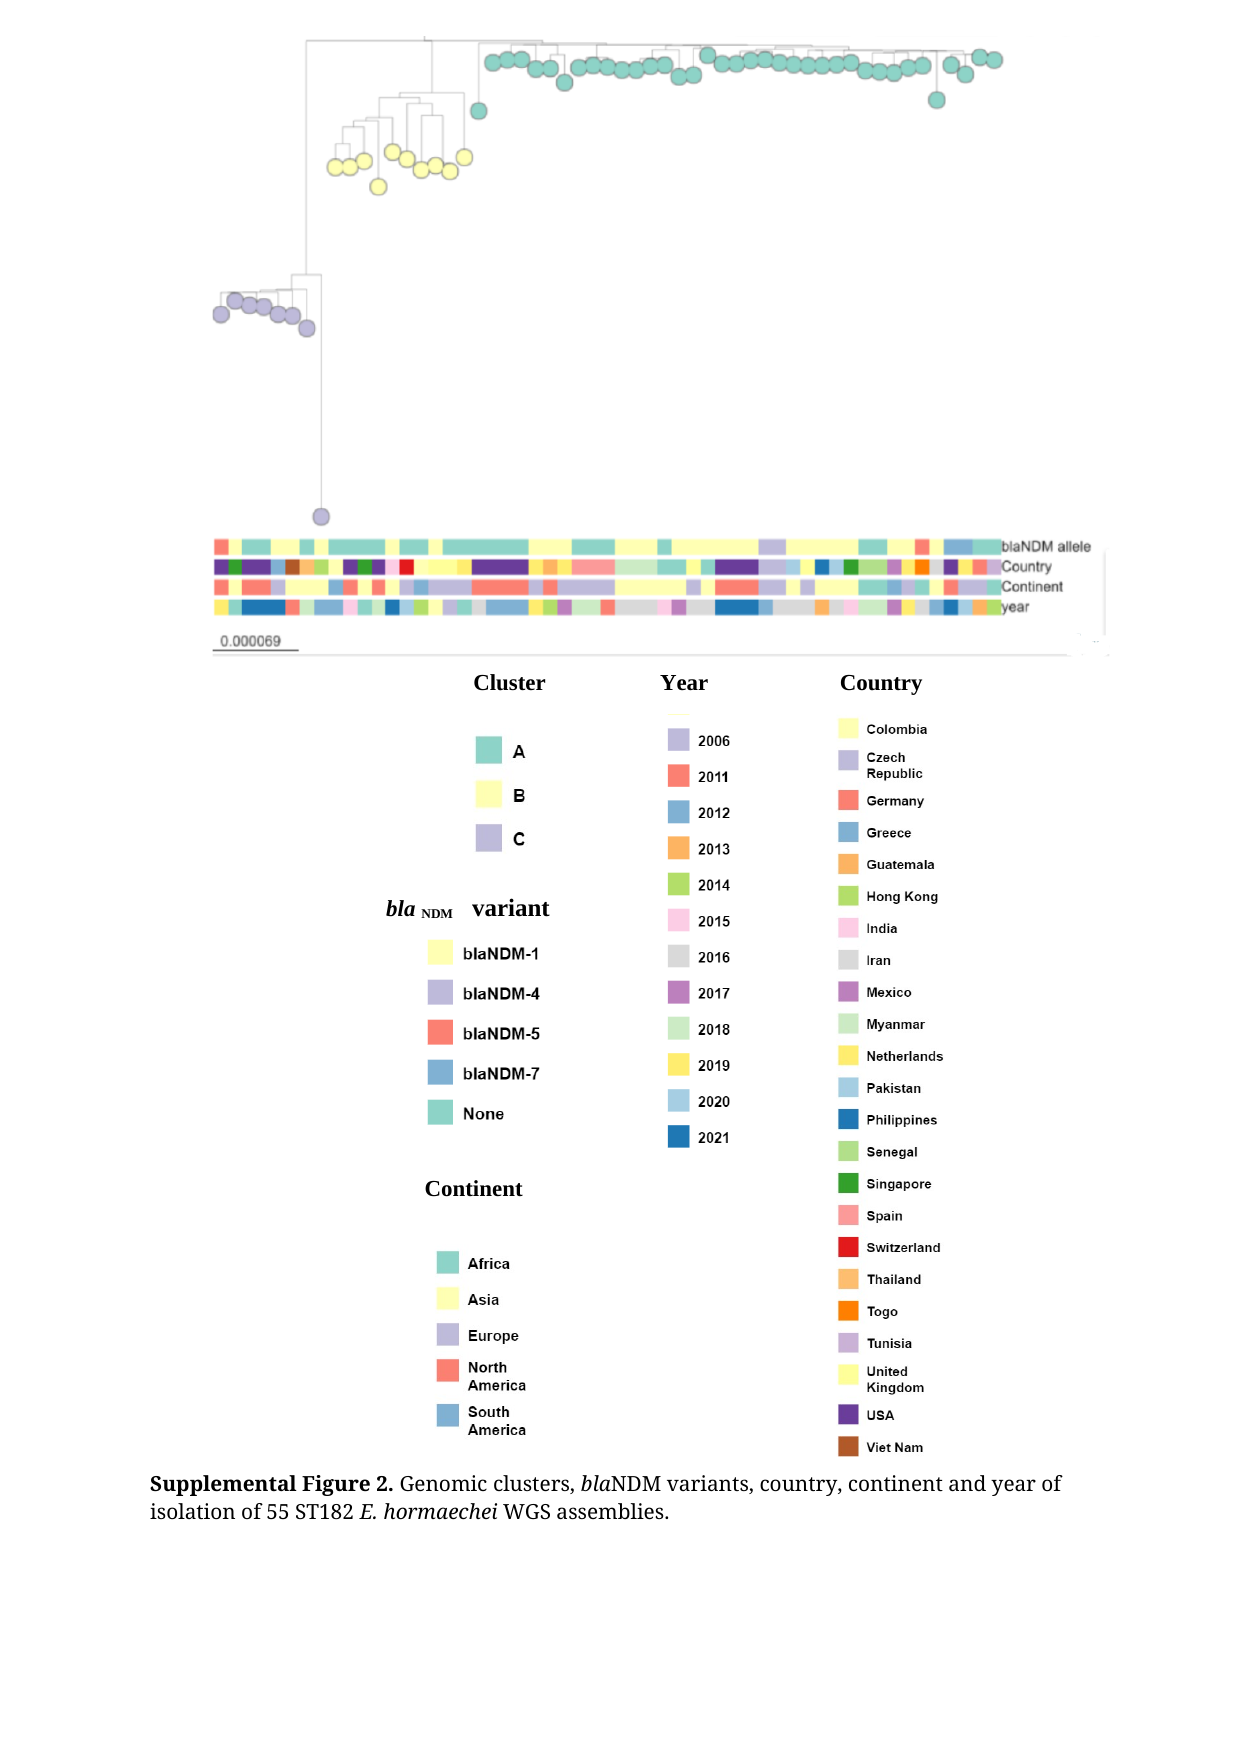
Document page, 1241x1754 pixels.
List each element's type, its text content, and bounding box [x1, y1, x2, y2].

picture [212, 36, 1110, 657]
picture [423, 1244, 544, 1442]
text Supplemental Figure 2. Genomic clusters, blaNDM variants, country, continent and year of isolation of 55 ST182 E. hormaechei WGS assemblies. [150, 1469, 1090, 1526]
picture [656, 714, 747, 1154]
picture [459, 728, 547, 859]
text Continent [150, 1176, 1090, 1202]
picture [826, 1202, 960, 1462]
picture [826, 714, 960, 1176]
picture [412, 932, 560, 1132]
